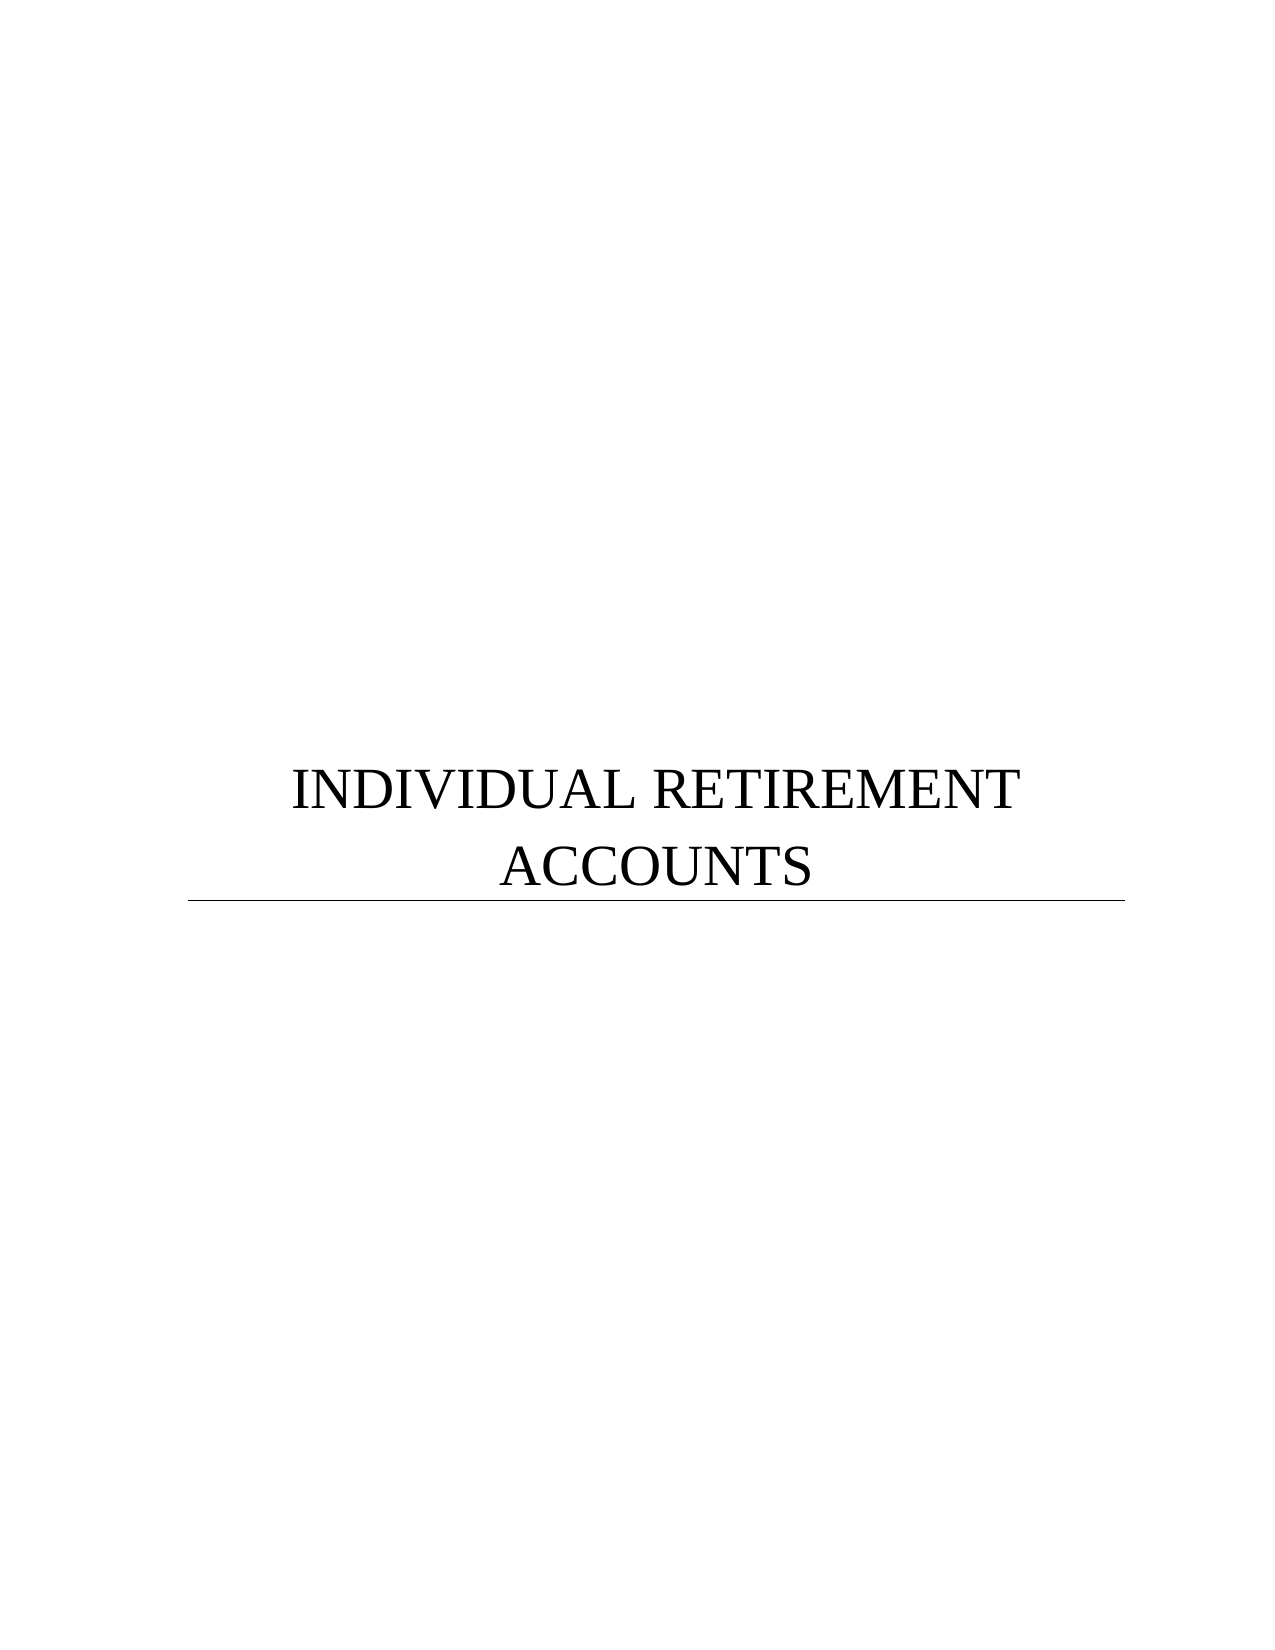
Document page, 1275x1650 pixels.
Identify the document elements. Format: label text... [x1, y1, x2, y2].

title INDIVIDUAL RETIREMENT ACCOUNTS [187, 754, 1125, 901]
